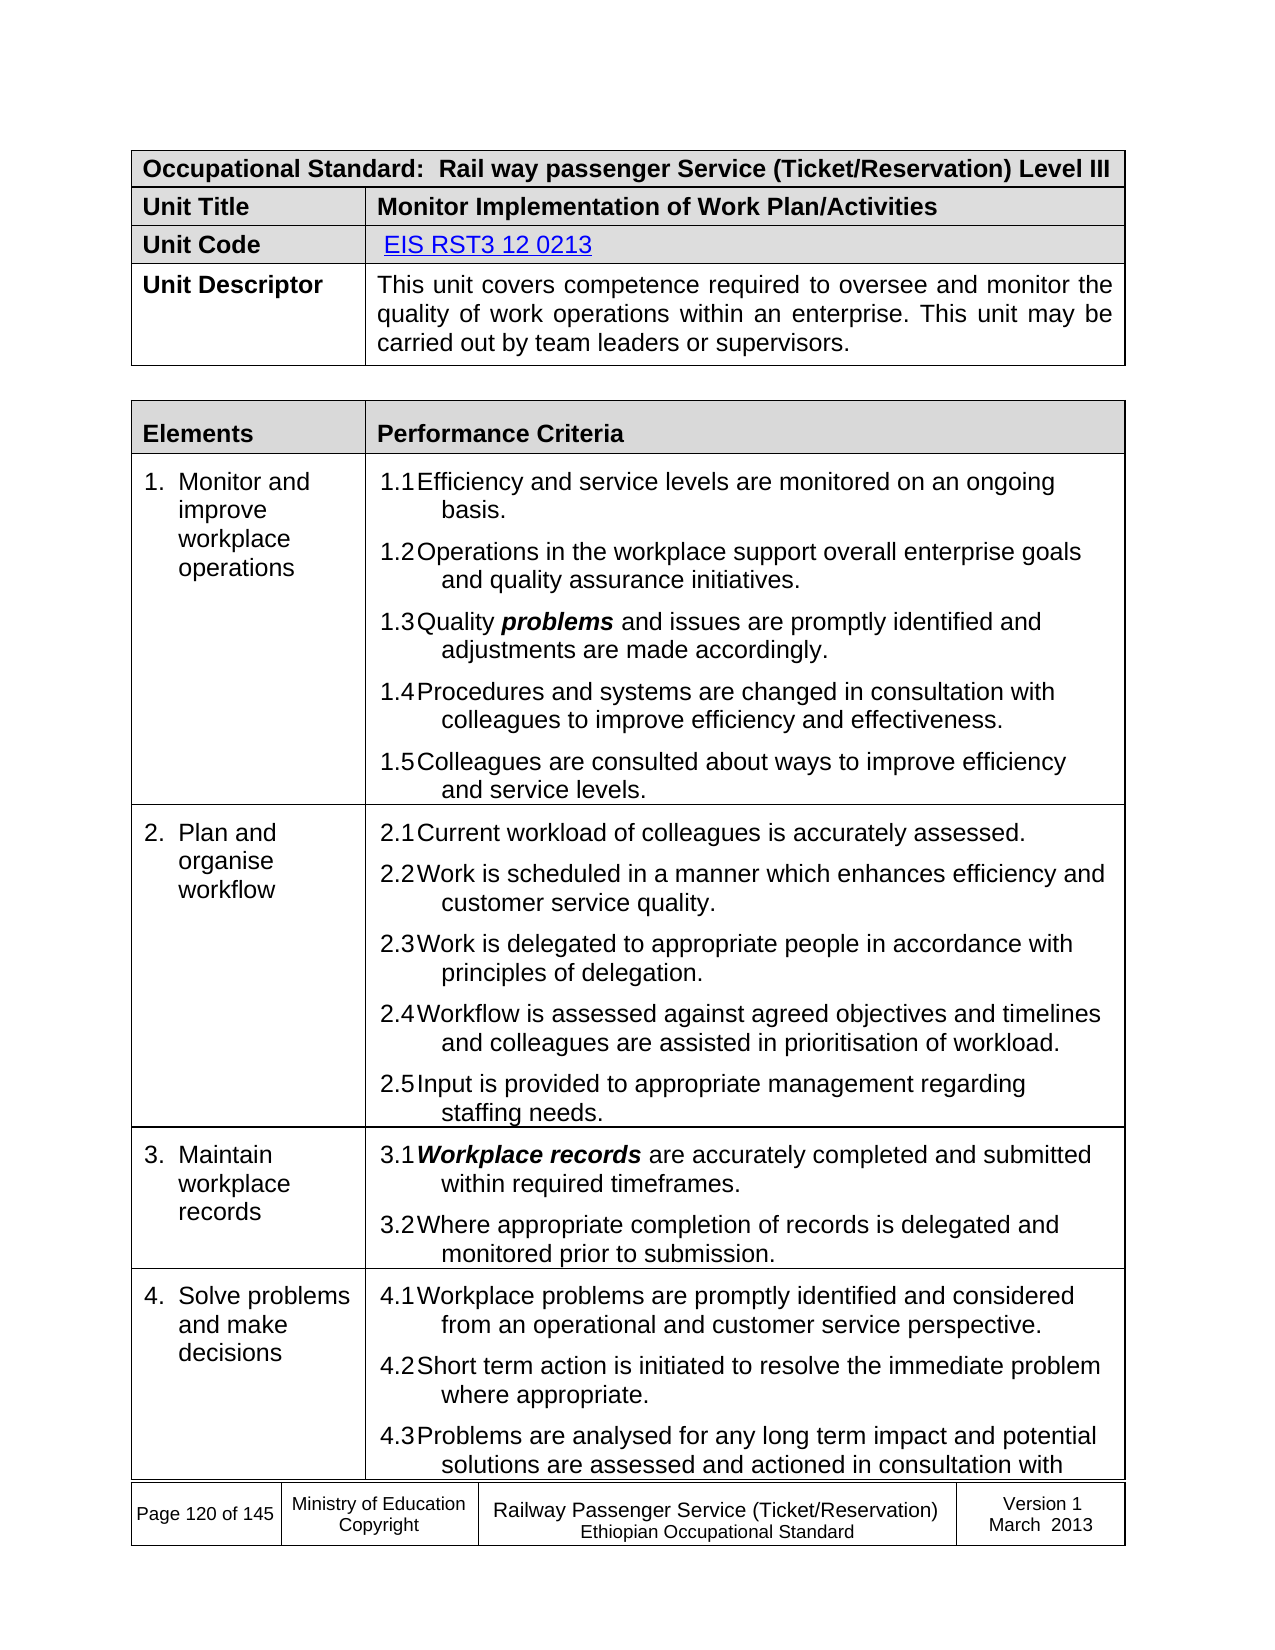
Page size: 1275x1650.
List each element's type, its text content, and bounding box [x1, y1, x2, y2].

table_cell Monitor and improve workplace operations [132, 454, 365, 804]
table_cell Maintain workplace records [132, 1128, 365, 1267]
table_cell Efficiency and service levels are monitored on an ongoing basis. Operations in the workplace support overall enterprise goals and quality assurance initiatives. Quality problems and issues are promptly identified and adjustments are made accordingly. Procedures and systems are changed in consultation with colleagues to improve efficiency and effectiveness. Colleagues are consulted about ways to improve efficiency and service levels. [366, 454, 1124, 804]
table_cell Monitor Implementation of Work Plan/Activities [366, 188, 1124, 225]
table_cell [132, 1269, 365, 1478]
table_cell Unit Code [132, 226, 365, 263]
table_cell EIS RST3 12 0213 [366, 226, 1124, 263]
table_cell Unit Title [132, 188, 365, 225]
table_header Occupational Standard: Rail way passenger Service (Ticket/Reservation) Level III [132, 151, 1124, 186]
table_cell Workplace records are accurately completed and submitted within required timeframes. Where appropriate completion of records is delegated and monitored prior to submission. [366, 1128, 1124, 1267]
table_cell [366, 1269, 1124, 1478]
table_cell This unit covers competence required to oversee and monitor the quality of work operations within an enterprise. This unit may be carried out by team leaders or supervisors. [366, 264, 1124, 365]
table_header Performance Criteria [366, 401, 1124, 453]
table_cell Plan and organise workflow [132, 805, 365, 1126]
table_cell Current workload of colleagues is accurately assessed. Work is scheduled in a manner which enhances efficiency and customer service quality. Work is delegated to appropriate people in accordance with principles of delegation. Workflow is assessed against agreed objectives and timelines and colleagues are assisted in prioritisation of workload. Input is provided to appropriate management regarding staffing needs. [366, 805, 1124, 1126]
table_header Elements [132, 401, 365, 453]
table_cell Unit Descriptor [132, 264, 365, 365]
